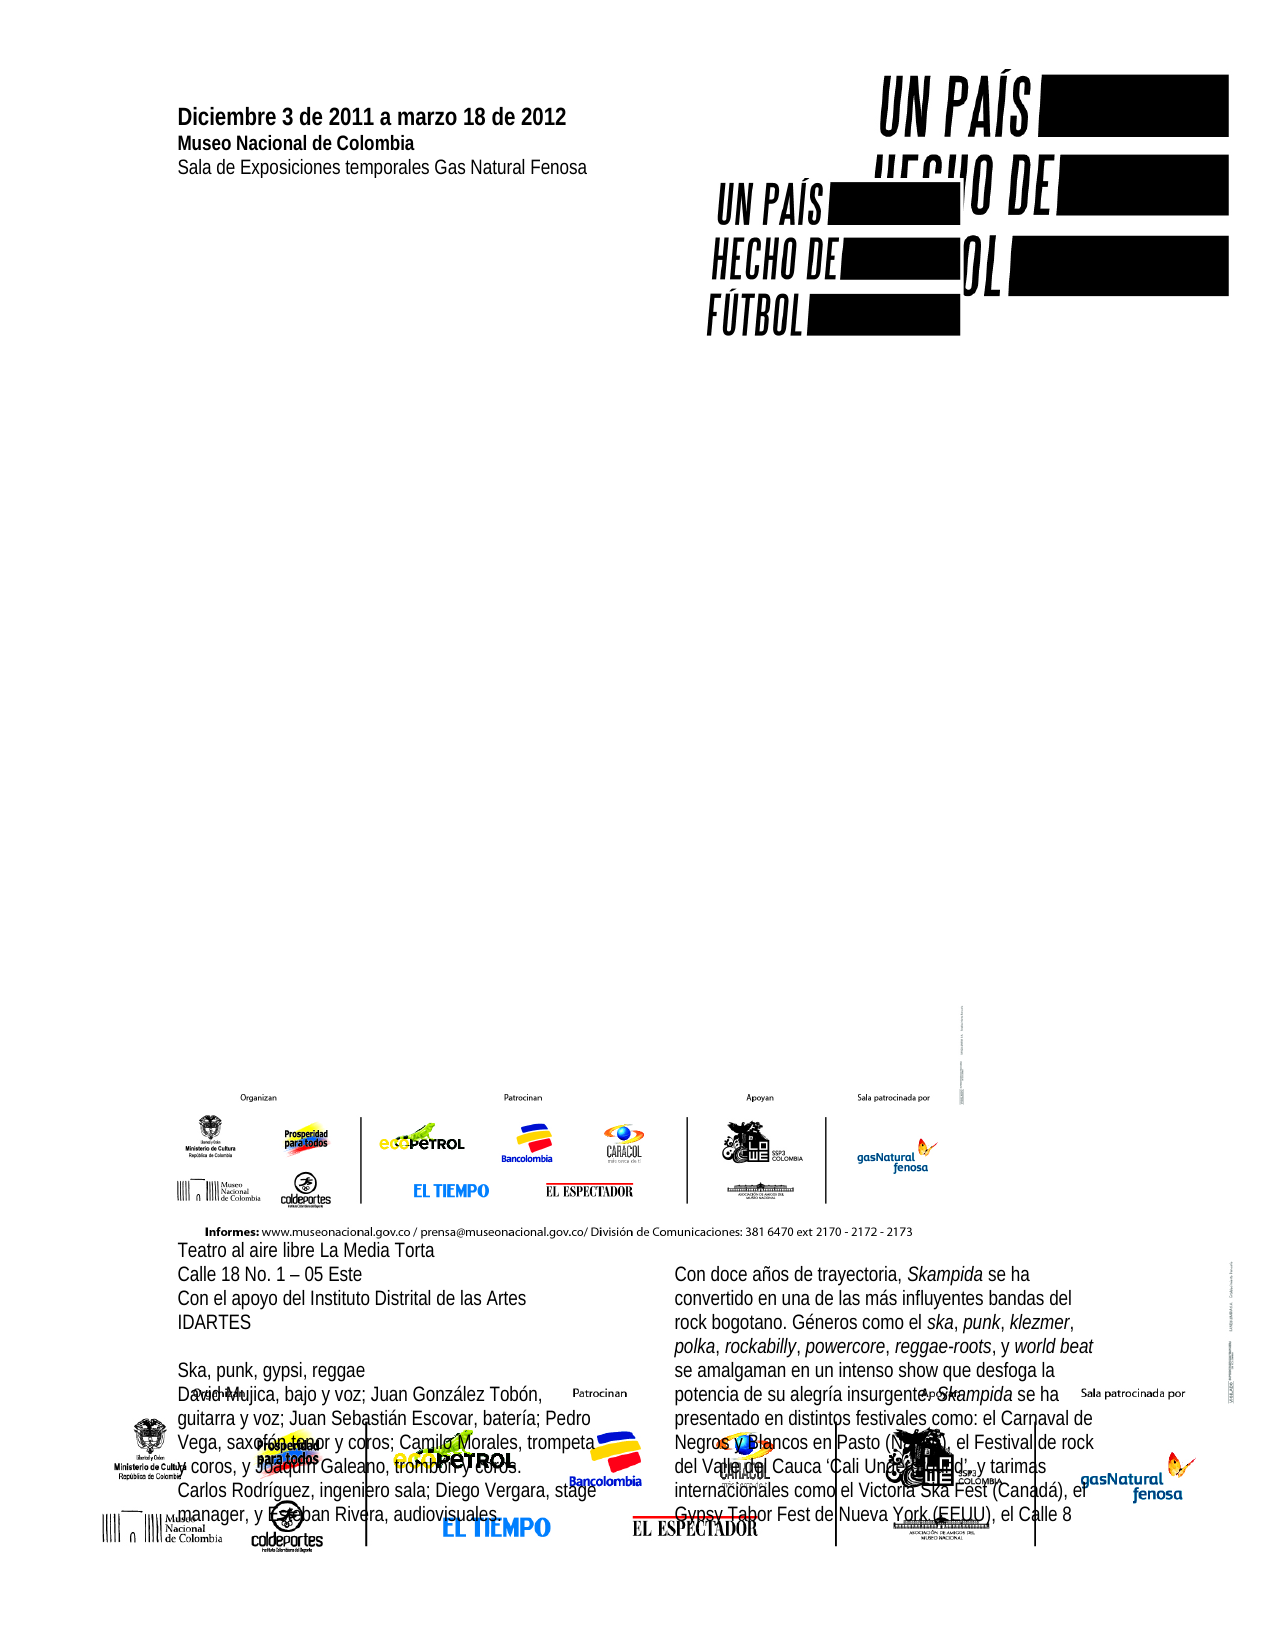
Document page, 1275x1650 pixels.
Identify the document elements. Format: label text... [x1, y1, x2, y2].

text Teatro al aire libre La Media Torta Calle 18 No. 1 – 05 Este [177, 1239, 601, 1286]
text Con el apoyo del Instituto Distrital de las Artes IDARTES [177, 1286, 601, 1334]
text David Mujica, bajo y voz; Juan González Tobón, guitarra y voz; Juan Sebastián Escovar, batería; Pedro Vega, saxofón tenor y coros; Camilo Morales, trompeta y coros, y Joaquín Galeano, trombón y coros. [177, 1382, 601, 1478]
text Carlos Rodríguez, ingeniero sala; Diego Vergara, stage manager, y Esteban Rivera, audiovisuales. [177, 1478, 601, 1526]
text Ska, punk, gypsi, reggae [177, 1358, 601, 1382]
picture [102, 69, 1234, 1559]
text Con doce años de trayectoria, Skampida se ha convertido en una de las más influyentes bandas del rock bogotano. Géneros como el ska, punk, klezmer, polka, rockabilly, powercore, reggae-roots, y world beat se amalgaman en un intenso show que desfoga la potencia de su alegría insurgente. Skampida se ha presentado en distintos festivales como: el Carnaval de Negros y Blancos en Pasto (Nariño), el Festival de rock del Valle del Cauca ‘Cali Underground’, y tarimas internacionales como el Victoria Ska Fest (Canadá), el Gypsy Tabor Fest de Nueva York (EEUU), el Calle 8 Fest en Miami (EEUU), el Festival Nuevas Bandas en Caracas (Venezuela), y el SXSW en Texas (EEUU), entre otros. Skampida ha realizado tres giras por Estados Unidos y Canadá, tocando en reconocidos escenarios han sido testigos de Skampida y su inalienable manifestación: CBGBs, SOBs, Irving Plaza, D'Antigua, Warsaw, Frying Pan, Tobacco Road, Transit Lounge, Churchill's, Trocadero, 9:30 club y The Roxy. Gilman Street. [674, 1262, 1098, 1526]
